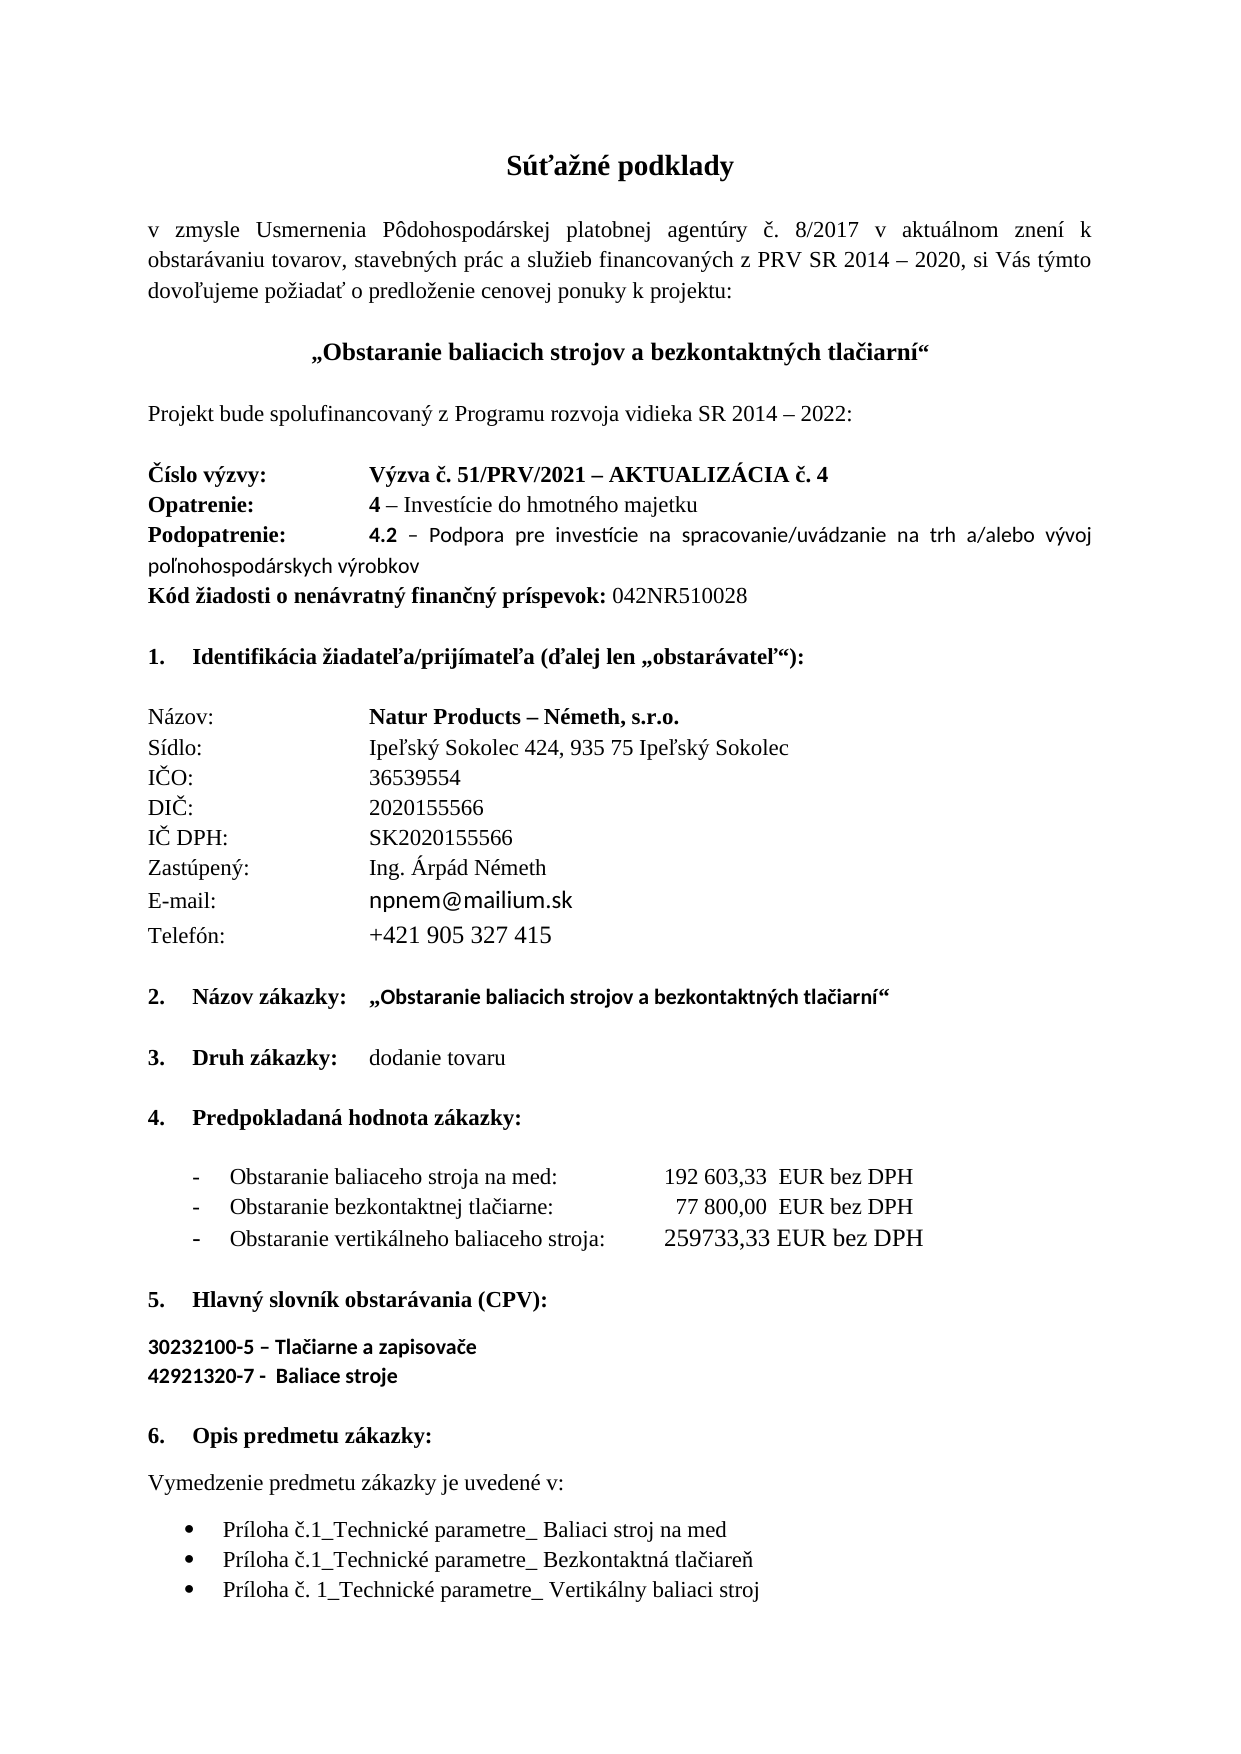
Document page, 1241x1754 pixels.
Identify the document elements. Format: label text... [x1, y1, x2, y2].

text IČO: 36539554 [148, 764, 1093, 790]
text Projekt bude spolufinancovaný z Programu rozvoja vidieka SR 2014 – 2022: [148, 400, 1093, 427]
text Súťažné podklady [148, 148, 1093, 181]
list Obstaranie vertikálneho baliaceho stroja: 259733,33 EUR bez DPH [192, 1223, 1093, 1252]
list Opis predmetu zákazky: [148, 1422, 1093, 1448]
text Opatrenie: 4 – Investície do hmotného majetku [148, 491, 1093, 517]
list Predpokladaná hodnota zákazky: [148, 1104, 1093, 1131]
text v zmysle Usmernenia Pôdohospodárskej platobnej agentúry č. 8/2017 v aktuálnom znení k obstarávaniu tovarov, stavebných prác a služieb financovaných z PRV SR 2014 – 2020, si Vás týmto dovoľujeme požiadať o predloženie cenovej ponuky k projektu: [148, 216, 1093, 303]
list Príloha č.1_Technické parametre_ Baliaci stroj na med [185, 1516, 1093, 1542]
text Názov: Natur Products – Németh, s.r.o. [148, 703, 1093, 730]
text IČ DPH: SK2020155566 [148, 824, 1093, 851]
list Obstaranie bezkontaktnej tlačiarne: 77 800,00 EUR bez DPH [192, 1193, 1093, 1219]
text Podopatrenie: 4.2 – Podpora pre investície na spracovanie/uvádzanie na trh a/alebo vývoj poľnohospodárskych výrobkov [148, 521, 1093, 579]
list Druh zákazky: dodanie tovaru [148, 1044, 1093, 1070]
text E-mail: npnem@mailium.sk [148, 885, 1093, 915]
list Identifikácia žiadateľa/prijímateľa (ďalej len „obstarávateľ“): [148, 643, 1093, 669]
text DIČ: 2020155566 [148, 794, 1093, 820]
list Názov zákazky: „Obstaranie baliacich strojov a bezkontaktných tlačiarní“ [148, 983, 1093, 1010]
text Sídlo: Ipeľský Sokolec 424, 935 75 Ipeľský Sokolec [148, 734, 1093, 760]
list Obstaranie baliaceho stroja na med: 192 603,33 EUR bez DPH [192, 1163, 1093, 1189]
text 42921320-7 - Baliace stroje [148, 1363, 1093, 1389]
text „Obstaranie baliacich strojov a bezkontaktných tlačiarní“ [148, 337, 1093, 366]
text Číslo výzvy: Výzva č. 51/PRV/2021 – AKTUALIZÁCIA č. 4 [148, 461, 1093, 487]
text Kód žiadosti o nenávratný finančný príspevok: 042NR510028 [148, 583, 1093, 609]
text Zastúpený: Ing. Árpád Németh [148, 854, 1093, 881]
text Vymedzenie predmetu zákazky je uvedené v: [148, 1469, 1093, 1495]
text 30232100-5 – Tlačiarne a zapisovače [148, 1333, 1093, 1360]
list Príloha č.1_Technické parametre_ Bezkontaktná tlačiareň [185, 1546, 1093, 1572]
list Hlavný slovník obstarávania (CPV): [148, 1287, 1093, 1313]
list Príloha č. 1_Technické parametre_ Vertikálny baliaci stroj [185, 1576, 1093, 1603]
text Telefón: +421 905 327 415 [148, 920, 1093, 948]
